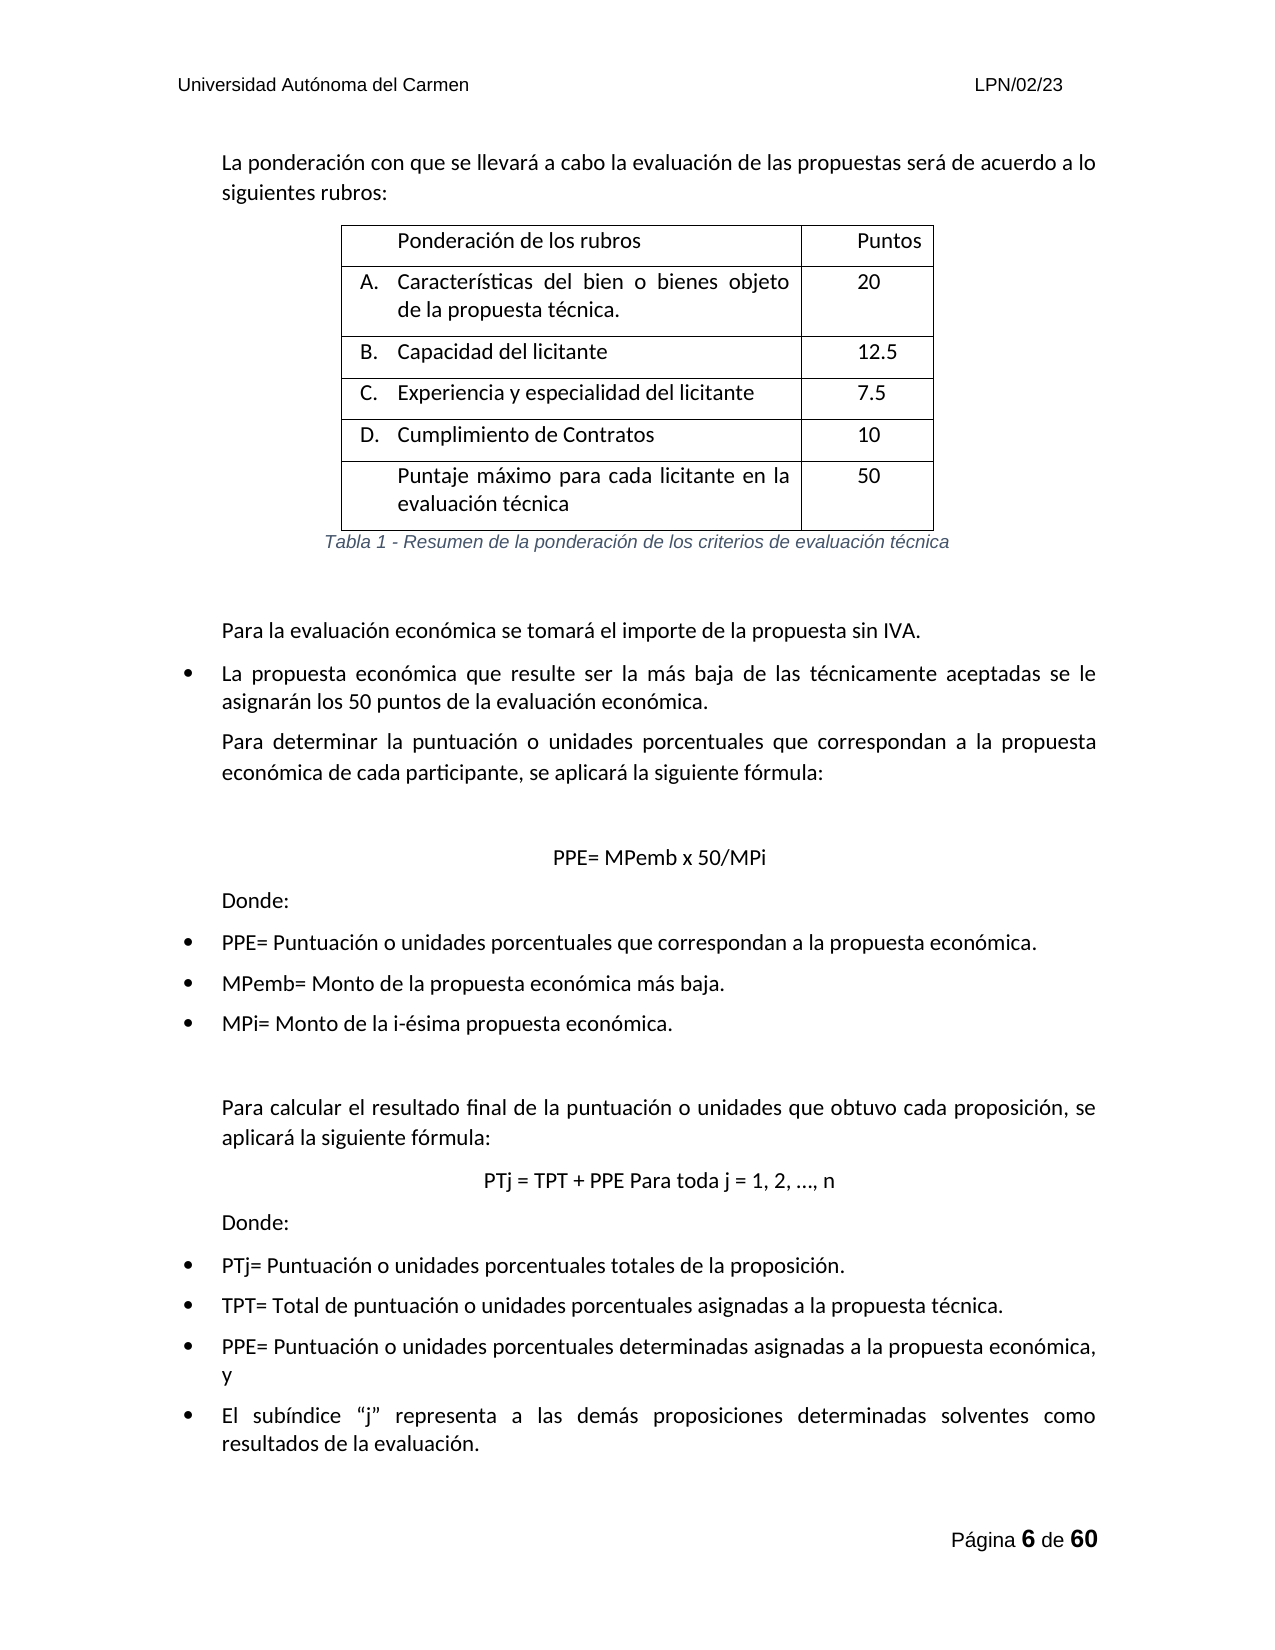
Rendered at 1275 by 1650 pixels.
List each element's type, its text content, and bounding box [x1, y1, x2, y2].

table_cell 12.5 [802, 337, 933, 377]
table_cell Cumplimiento de Contratos [342, 420, 801, 461]
table_cell 20 [802, 267, 933, 336]
table_cell 10 [802, 420, 933, 461]
text Donde: [222, 1208, 1098, 1236]
text Tabla 1 - Resumen de la ponderación de los criterios de evaluación técnica [177, 531, 1098, 553]
table_cell 50 [802, 462, 933, 530]
list La propuesta económica que resulte ser la más baja de las técnicamente aceptadas se le asignarán los 50 puntos de la evaluación económica. [184, 659, 1098, 715]
text Para calcular el resultado final de la puntuación o unidades que obtuvo cada proposición, se aplicará la siguiente fórmula: [222, 1093, 1098, 1151]
list PPE= Puntuación o unidades porcentuales determinadas asignadas a la propuesta económica, y [184, 1332, 1098, 1388]
table_cell Experiencia y especialidad del licitante [342, 379, 801, 419]
text Donde: [222, 886, 1098, 914]
list El subíndice “j” representa a las demás proposiciones determinadas solventes como resultados de la evaluación. [184, 1401, 1098, 1457]
table_header Ponderación de los rubros [342, 226, 801, 266]
text La ponderación con que se llevará a cabo la evaluación de las propuestas será de acuerdo a lo siguientes rubros: [222, 148, 1098, 206]
text PTj = TPT + PPE Para toda j = 1, 2, …, n [222, 1166, 1098, 1194]
table_cell 7.5 [802, 379, 933, 419]
table_cell Capacidad del licitante [342, 337, 801, 377]
list MPi= Monto de la i-ésima propuesta económica. [184, 1009, 1098, 1038]
text PPE= MPemb x 50/MPi [222, 843, 1098, 871]
table_header Puntos [802, 226, 933, 266]
list MPemb= Monto de la propuesta económica más baja. [184, 969, 1098, 997]
list PTj= Puntuación o unidades porcentuales totales de la proposición. [184, 1251, 1098, 1279]
text Para determinar la puntuación o unidades porcentuales que correspondan a la propuesta económica de cada participante, se aplicará la siguiente fórmula: [222, 727, 1098, 786]
list TPT= Total de puntuación o unidades porcentuales asignadas a la propuesta técnica. [184, 1292, 1098, 1320]
list PPE= Puntuación o unidades porcentuales que correspondan a la propuesta económica. [184, 928, 1098, 957]
table_cell Puntaje máximo para cada licitante en la evaluación técnica [342, 462, 801, 530]
table_cell Características del bien o bienes objeto de la propuesta técnica. [342, 267, 801, 336]
text Para la evaluación económica se tomará el importe de la propuesta sin IVA. [222, 616, 1098, 644]
